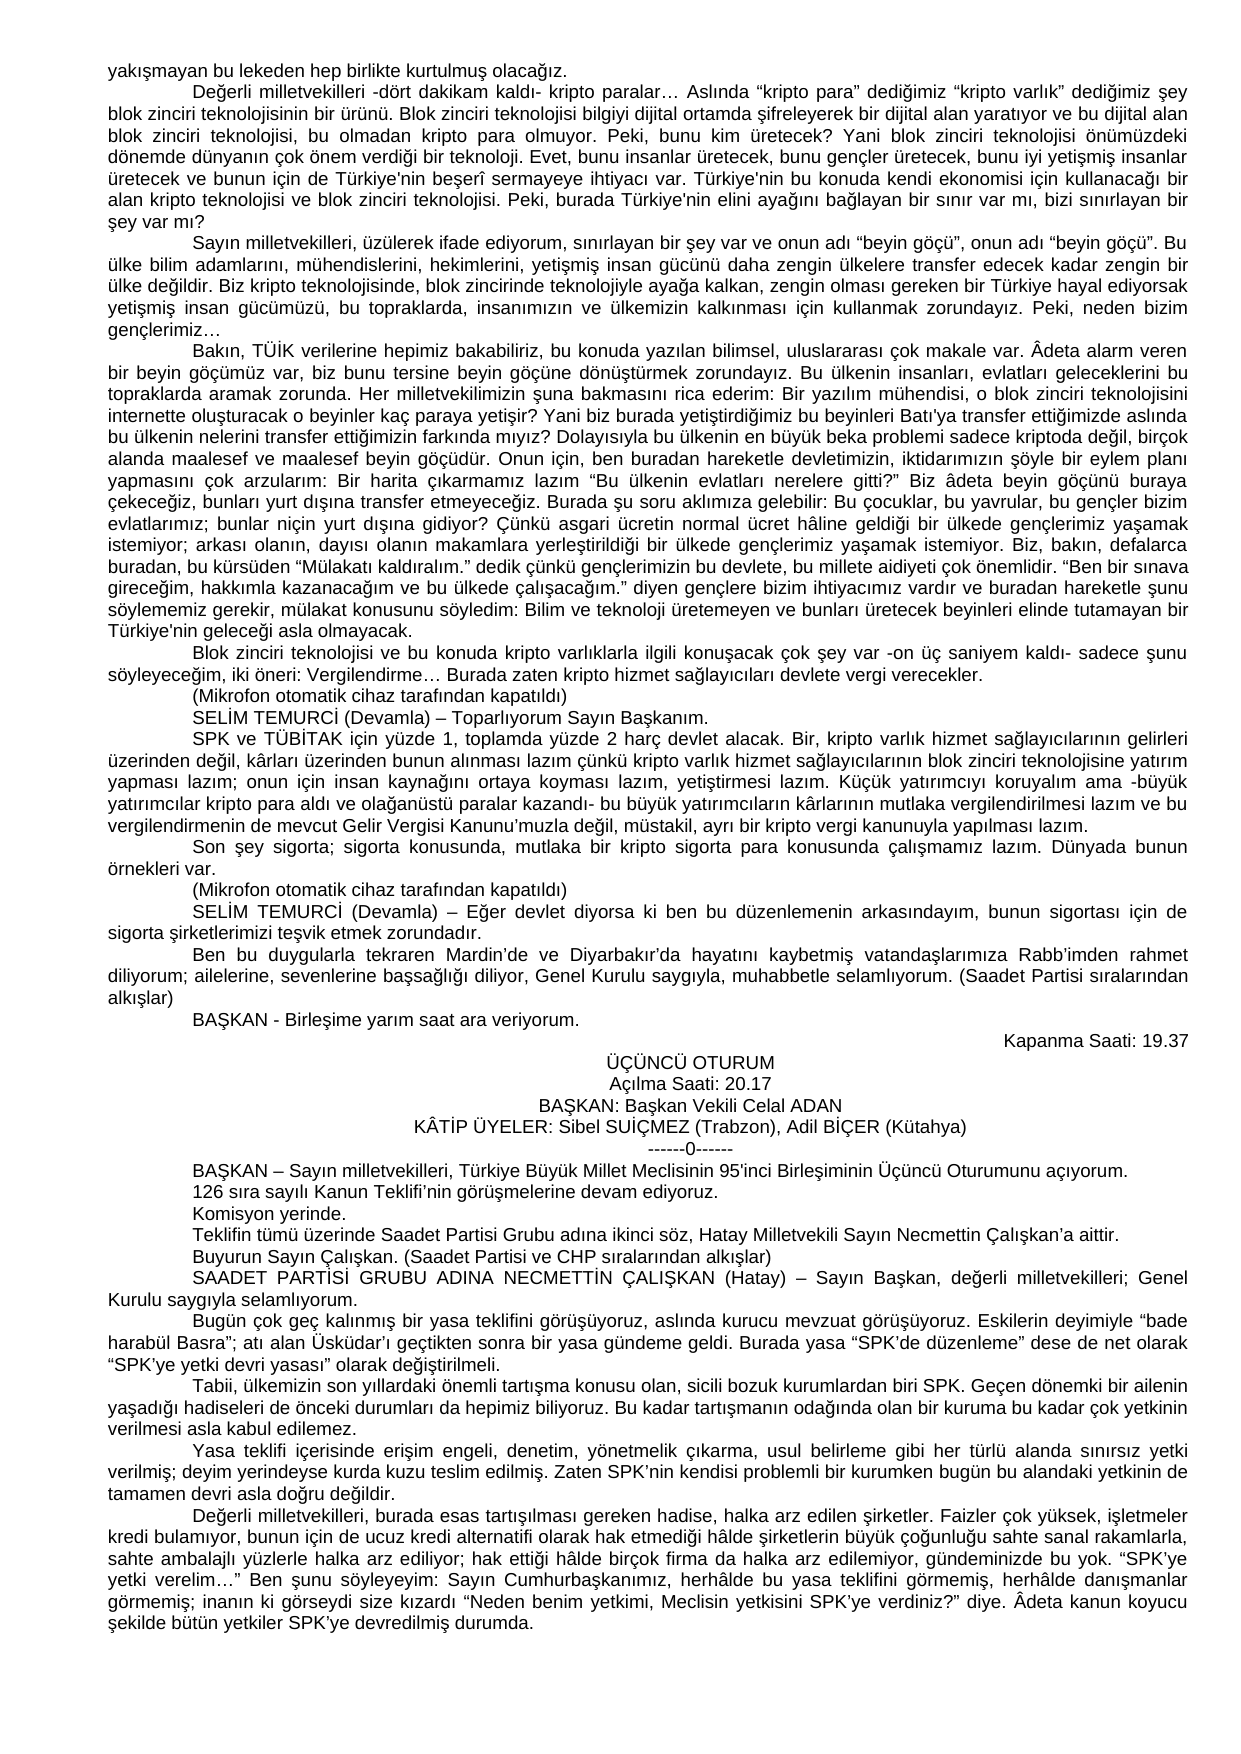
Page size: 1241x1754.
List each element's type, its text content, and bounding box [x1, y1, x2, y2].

text Blok zinciri teknolojisi ve bu konuda kripto varlıklarla ilgili konuşacak çok şey var -on üç saniyem kaldı- sadece şunu söyleyeceğim, iki öneri: Vergilendirme… Burada zaten kripto hizmet sağlayıcıları devlete vergi verecekler. [108, 642, 1189, 685]
text Tabii, ülkemizin son yıllardaki önemli tartışma konusu olan, sicili bozuk kurumlardan biri SPK. Geçen dönemki bir ailenin yaşadığı hadiseleri de önceki durumları da hepimiz biliyoruz. Bu kadar tartışmanın odağında olan bir kuruma bu kadar çok yetkinin verilmesi asla kabul edilemez. [108, 1375, 1189, 1440]
text ÜÇÜNCÜ OTURUM [108, 1052, 1189, 1073]
text 126 sıra sayılı Kanun Teklifi’nin görüşmelerine devam ediyoruz. [108, 1181, 1189, 1202]
text SELİM TEMURCİ (Devamla) – Eğer devlet diyorsa ki ben bu düzenlemenin arkasındayım, bunun sigortası için de sigorta şirketlerimizi teşvik etmek zorundadır. [108, 901, 1189, 944]
text Ben bu duygularla tekraren Mardin’de ve Diyarbakır’da hayatını kaybetmiş vatandaşlarımıza Rabb’imden rahmet diliyorum; ailelerine, sevenlerine başsağlığı diliyor, Genel Kurulu saygıyla, muhabbetle selamlıyorum. (Saadet Partisi sıralarından alkışlar) [108, 944, 1189, 1008]
text Son şey sigorta; sigorta konusunda, mutlaka bir kripto sigorta para konusunda çalışmamız lazım. Dünyada bunun örnekleri var. [108, 836, 1189, 879]
text Değerli milletvekilleri -dört dakikam kaldı- kripto paralar… Aslında “kripto para” dediğimiz “kripto varlık” dediğimiz şey blok zinciri teknolojisinin bir ürünü. Blok zinciri teknolojisi bilgiyi dijital ortamda şifreleyerek bir dijital alan yaratıyor ve bu dijital alan blok zinciri teknolojisi, bu olmadan kripto para olmuyor. Peki, bunu kim üretecek? Yani blok zinciri teknolojisi önümüzdeki dönemde dünyanın çok önem verdiği bir teknoloji. Evet, bunu insanlar üretecek, bunu gençler üretecek, bunu iyi yetişmiş insanlar üretecek ve bunun için de Türkiye'nin beşerî sermayeye ihtiyacı var. Türkiye'nin bu konuda kendi ekonomisi için kullanacağı bir alan kripto teknolojisi ve blok zinciri teknolojisi. Peki, burada Türkiye'nin elini ayağını bağlayan bir sınır var mı, bizi sınırlayan bir şey var mı? [108, 81, 1189, 232]
text Yasa teklifi içerisinde erişim engeli, denetim, yönetmelik çıkarma, usul belirleme gibi her türlü alanda sınırsız yetki verilmiş; deyim yerindeyse kurda kuzu teslim edilmiş. Zaten SPK’nin kendisi problemli bir kurumken bugün bu alandaki yetkinin de tamamen devri asla doğru değildir. [108, 1440, 1189, 1504]
text BAŞKAN – Sayın milletvekilleri, Türkiye Büyük Millet Meclisinin 95'inci Birleşiminin Üçüncü Oturumunu açıyorum. [108, 1159, 1189, 1181]
text SELİM TEMURCİ (Devamla) – Toparlıyorum Sayın Başkanım. [108, 707, 1189, 728]
text BAŞKAN: Başkan Vekili Celal ADAN [108, 1095, 1189, 1116]
text ------0------ [108, 1138, 1189, 1159]
text Sayın milletvekilleri, üzülerek ifade ediyorum, sınırlayan bir şey var ve onun adı “beyin göçü”, onun adı “beyin göçü”. Bu ülke bilim adamlarını, mühendislerini, hekimlerini, yetişmiş insan gücünü daha zengin ülkelere transfer edecek kadar zengin bir ülke değildir. Biz kripto teknolojisinde, blok zincirinde teknolojiyle ayağa kalkan, zengin olması gereken bir Türkiye hayal ediyorsak yetişmiş insan gücümüzü, bu topraklarda, insanımızın ve ülkemizin kalkınması için kullanmak zorundayız. Peki, neden bizim gençlerimiz… [108, 232, 1189, 340]
text Teklifin tümü üzerinde Saadet Partisi Grubu adına ikinci söz, Hatay Milletvekili Sayın Necmettin Çalışkan’a aittir. [108, 1224, 1189, 1246]
text Buyurun Sayın Çalışkan. (Saadet Partisi ve CHP sıralarından alkışlar) [108, 1246, 1189, 1267]
text Bakın, TÜİK verilerine hepimiz bakabiliriz, bu konuda yazılan bilimsel, uluslararası çok makale var. Âdeta alarm veren bir beyin göçümüz var, biz bunu tersine beyin göçüne dönüştürmek zorundayız. Bu ülkenin insanları, evlatları geleceklerini bu topraklarda aramak zorunda. Her milletvekilimizin şuna bakmasını rica ederim: Bir yazılım mühendisi, o blok zinciri teknolojisini internette oluşturacak o beyinler kaç paraya yetişir? Yani biz burada yetiştirdiğimiz bu beyinleri Batı'ya transfer ettiğimizde aslında bu ülkenin nelerini transfer ettiğimizin farkında mıyız? Dolayısıyla bu ülkenin en büyük beka problemi sadece kriptoda değil, birçok alanda maalesef ve maalesef beyin göçüdür. Onun için, ben buradan hareketle devletimizin, iktidarımızın şöyle bir eylem planı yapmasını çok arzularım: Bir harita çıkarmamız lazım “Bu ülkenin evlatları nerelere gitti?” Biz âdeta beyin göçünü buraya çekeceğiz, bunları yurt dışına transfer etmeyeceğiz. Burada şu soru aklımıza gelebilir: Bu çocuklar, bu yavrular, bu gençler bizim evlatlarımız; bunlar niçin yurt dışına gidiyor? Çünkü asgari ücretin normal ücret hâline geldiği bir ülkede gençlerimiz yaşamak istemiyor; arkası olanın, dayısı olanın makamlara yerleştirildiği bir ülkede gençlerimiz yaşamak istemiyor. Biz, bakın, defalarca buradan, bu kürsüden “Mülakatı kaldıralım.” dedik çünkü gençlerimizin bu devlete, bu millete aidiyeti çok önemlidir. “Ben bir sınava gireceğim, hakkımla kazanacağım ve bu ülkede çalışacağım.” diyen gençlere bizim ihtiyacımız vardır ve buradan hareketle şunu söylememiz gerekir, mülakat konusunu söyledim: Bilim ve teknoloji üretemeyen ve bunları üretecek beyinleri elinde tutamayan bir Türkiye'nin geleceği asla olmayacak. [108, 340, 1189, 642]
text (Mikrofon otomatik cihaz tarafından kapatıldı) [108, 685, 1189, 707]
text Komisyon yerinde. [108, 1202, 1189, 1224]
text KÂTİP ÜYELER: Sibel SUİÇMEZ (Trabzon), Adil BİÇER (Kütahya) [108, 1116, 1189, 1138]
text BAŞKAN - Birleşime yarım saat ara veriyorum. [108, 1008, 1189, 1030]
text Değerli milletvekilleri, burada esas tartışılması gereken hadise, halka arz edilen şirketler. Faizler çok yüksek, işletmeler kredi bulamıyor, bunun için de ucuz kredi alternatifi olarak hak etmediği hâlde şirketlerin büyük çoğunluğu sahte sanal rakamlarla, sahte ambalajlı yüzlerle halka arz ediliyor; hak ettiği hâlde birçok firma da halka arz edilemiyor, gündeminizde bu yok. “SPK’ye yetki verelim…” Ben şunu söyleyeyim: Sayın Cumhurbaşkanımız, herhâlde bu yasa teklifini görmemiş, herhâlde danışmanlar görmemiş; inanın ki görseydi size kızardı “Neden benim yetkimi, Meclisin yetkisini SPK’ye verdiniz?” diye. Âdeta kanun koyucu şekilde bütün yetkiler SPK’ye devredilmiş durumda. [108, 1504, 1189, 1634]
text SAADET PARTİSİ GRUBU ADINA NECMETTİN ÇALIŞKAN (Hatay) – Sayın Başkan, değerli milletvekilleri; Genel Kurulu saygıyla selamlıyorum. [108, 1267, 1189, 1310]
text Açılma Saati: 20.17 [108, 1073, 1189, 1095]
text Bugün çok geç kalınmış bir yasa teklifini görüşüyoruz, aslında kurucu mevzuat görüşüyoruz. Eskilerin deyimiyle “bade harabül Basra”; atı alan Üsküdar’ı geçtikten sonra bir yasa gündeme geldi. Burada yasa “SPK’de düzenleme” dese de net olarak “SPK’ye yetki devri yasası” olarak değiştirilmeli. [108, 1310, 1189, 1375]
text Kapanma Saati: 19.37 [108, 1030, 1189, 1052]
text SPK ve TÜBİTAK için yüzde 1, toplamda yüzde 2 harç devlet alacak. Bir, kripto varlık hizmet sağlayıcılarının gelirleri üzerinden değil, kârları üzerinden bunun alınması lazım çünkü kripto varlık hizmet sağlayıcılarının blok zinciri teknolojisine yatırım yapması lazım; onun için insan kaynağını ortaya koyması lazım, yetiştirmesi lazım. Küçük yatırımcıyı koruyalım ama -büyük yatırımcılar kripto para aldı ve olağanüstü paralar kazandı- bu büyük yatırımcıların kârlarının mutlaka vergilendirilmesi lazım ve bu vergilendirmenin de mevcut Gelir Vergisi Kanunu’muzla değil, müstakil, ayrı bir kripto vergi kanunuyla yapılması lazım. [108, 728, 1189, 836]
text (Mikrofon otomatik cihaz tarafından kapatıldı) [108, 879, 1189, 901]
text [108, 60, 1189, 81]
